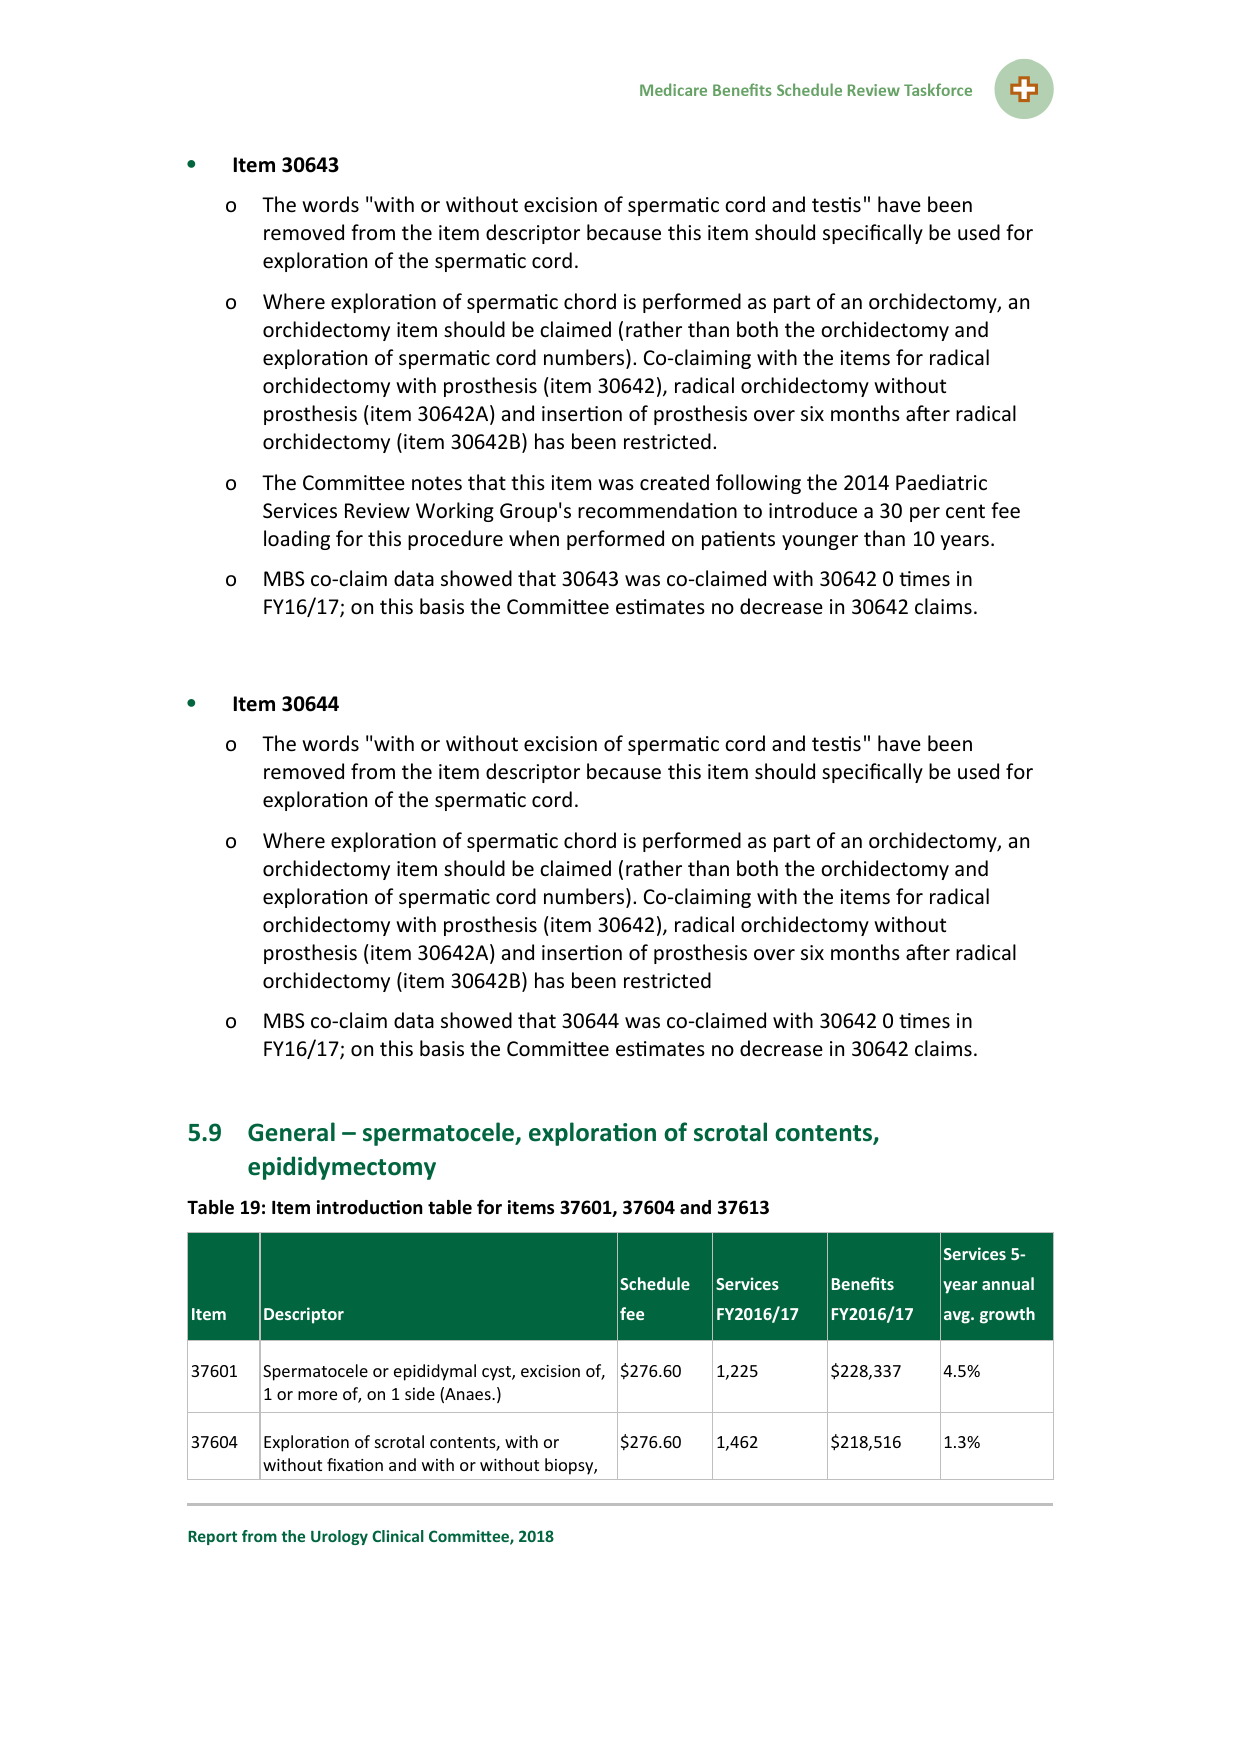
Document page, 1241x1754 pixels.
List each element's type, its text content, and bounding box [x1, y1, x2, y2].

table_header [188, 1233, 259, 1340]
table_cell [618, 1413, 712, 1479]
subtitle General – spermatocele, exploration of scrotal contents, epididymectomy [187, 1116, 1053, 1182]
text MBS co-claim data showed that 30644 was co-claimed with 30642 0 times in FY16/17; on this basis the Committee estimates no decrease in 30642 claims. [225, 1007, 1038, 1063]
text Table 19: Item introduction table for items 37601, 37604 and 37613 [187, 1194, 1053, 1219]
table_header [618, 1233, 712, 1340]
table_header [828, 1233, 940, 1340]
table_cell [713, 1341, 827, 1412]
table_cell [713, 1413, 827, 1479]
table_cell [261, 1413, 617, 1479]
text Where exploration of spermatic chord is performed as part of an orchidectomy, an orchidectomy item should be claimed (rather than both the orchidectomy and exploration of spermatic cord numbers). Co-claiming with the items for radical orchidectomy with prosthesis (item 30642), radical orchidectomy without prosthesis (item 30642A) and insertion of prosthesis over six months after radical orchidectomy (item 30642B) has been restricted. [225, 287, 1038, 455]
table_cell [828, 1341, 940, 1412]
text Item 30644 [187, 689, 1053, 717]
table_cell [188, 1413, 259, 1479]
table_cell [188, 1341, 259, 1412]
text Where exploration of spermatic chord is performed as part of an orchidectomy, an orchidectomy item should be claimed (rather than both the orchidectomy and exploration of spermatic cord numbers). Co-claiming with the items for radical orchidectomy with prosthesis (item 30642), radical orchidectomy without prosthesis (item 30642A) and insertion of prosthesis over six months after radical orchidectomy (item 30642B) has been restricted [225, 826, 1038, 994]
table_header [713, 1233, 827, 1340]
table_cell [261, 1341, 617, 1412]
text Item 30643 [187, 150, 1053, 178]
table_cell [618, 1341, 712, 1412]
text The words "with or without excision of spermatic cord and testis" have been removed from the item descriptor because this item should specifically be used for exploration of the spermatic cord. [225, 191, 1038, 274]
text The Committee notes that this item was created following the 2014 Paediatric Services Review Working Group's recommendation to introduce a 30 per cent fee loading for this procedure when performed on patients younger than 10 years. [225, 468, 1038, 552]
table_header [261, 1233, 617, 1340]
text MBS co-claim data showed that 30643 was co-claimed with 30642 0 times in FY16/17; on this basis the Committee estimates no decrease in 30642 claims. [225, 564, 1038, 620]
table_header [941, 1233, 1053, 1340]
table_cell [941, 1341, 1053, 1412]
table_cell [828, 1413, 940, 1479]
picture [0, 0, 1241, 121]
text The words "with or without excision of spermatic cord and testis" have been removed from the item descriptor because this item should specifically be used for exploration of the spermatic cord. [225, 729, 1038, 813]
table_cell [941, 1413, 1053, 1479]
